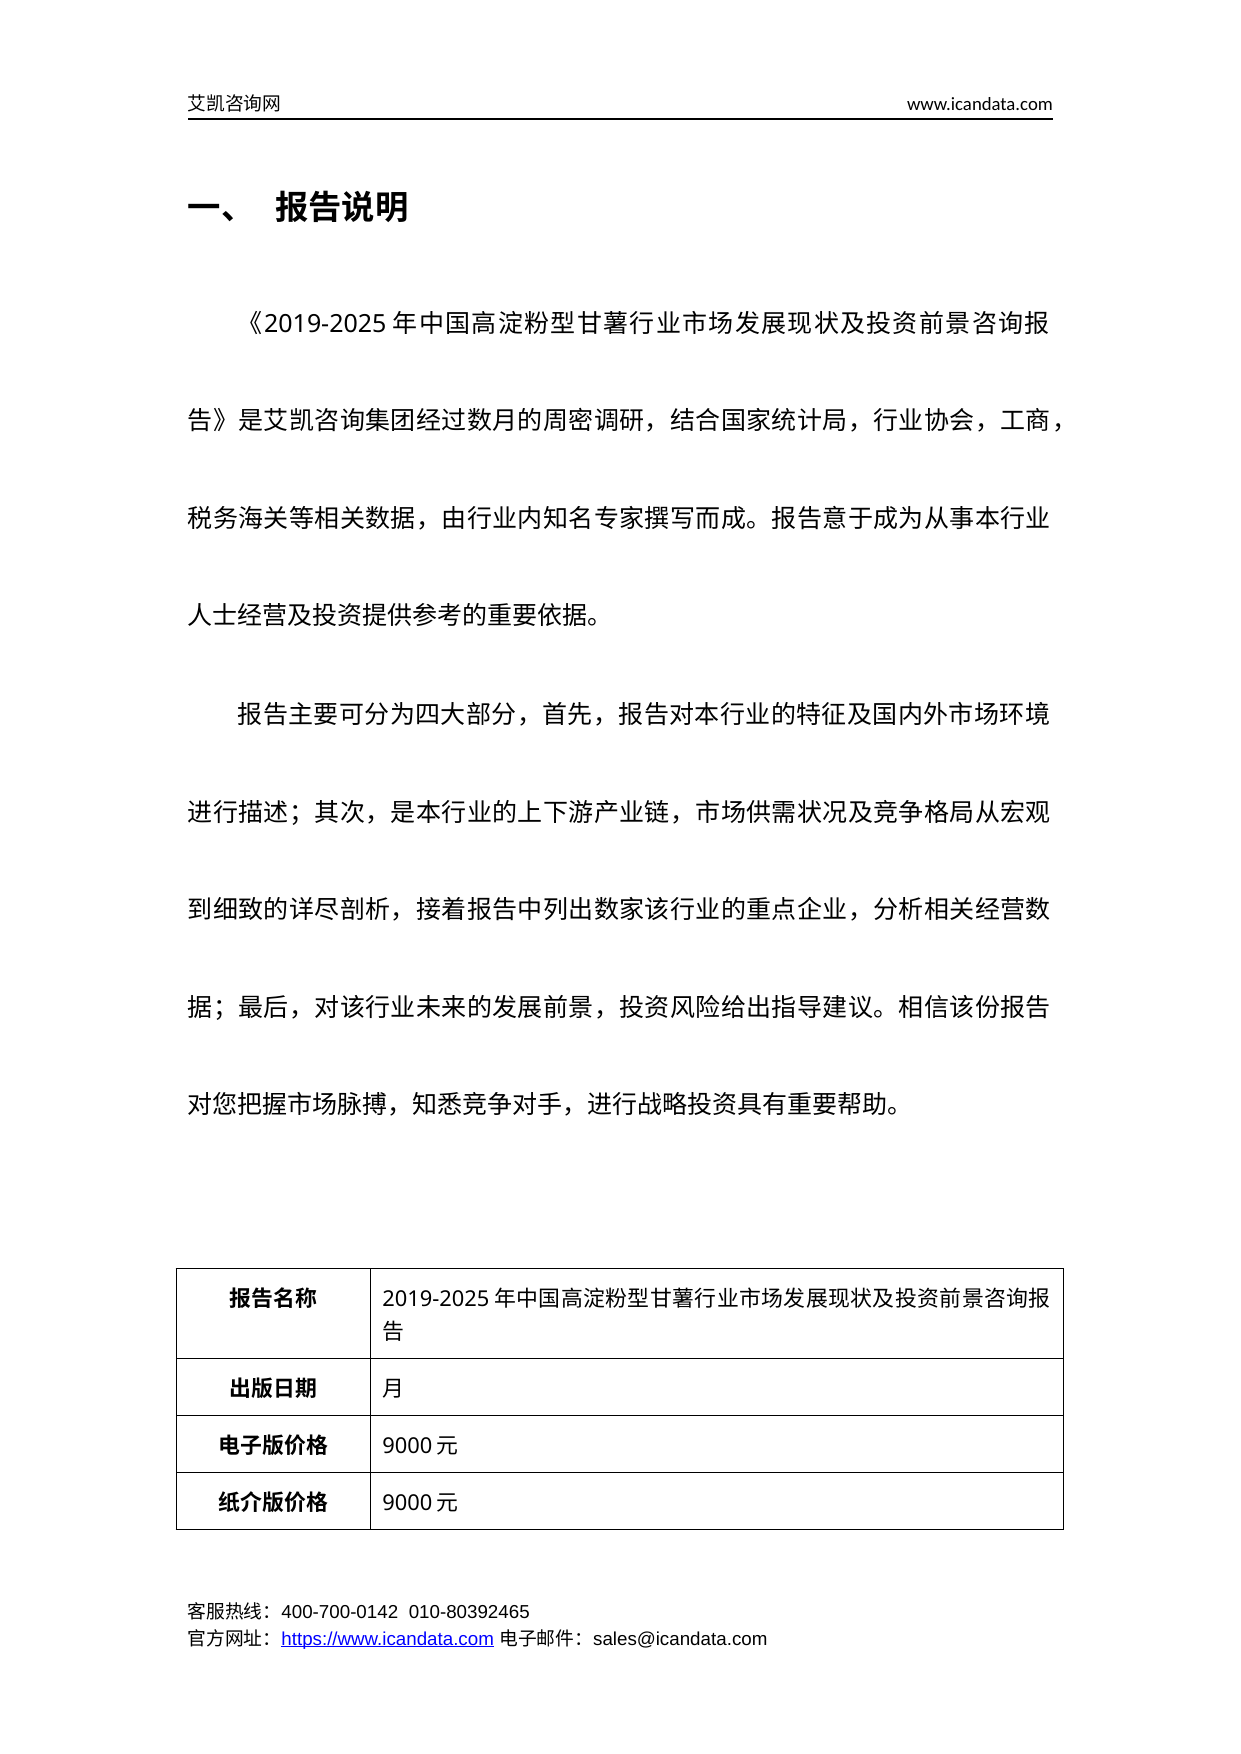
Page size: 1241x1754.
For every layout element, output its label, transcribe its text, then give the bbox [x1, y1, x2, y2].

table_cell 月 [371, 1359, 1063, 1415]
subtitle 报告说明 [187, 172, 1053, 237]
table_cell 电子版价格 [177, 1416, 370, 1472]
table_cell 9000元 [371, 1416, 1063, 1472]
table_cell 9000元 [371, 1473, 1063, 1529]
text 报告主要可分为四大部分，首先，报告对本行业的特征及国内外市场环境进行描述；其次，是本行业的上下游产业链，市场供需状况及竞争格局从宏观到细致的详尽剖析，接着报告中列出数家该行业的重点企业，分析相关经营数据；最后，对该行业未来的发展前景，投资风险给出指导建议。相信该份报告对您把握市场脉搏，知悉竞争对手，进行战略投资具有重要帮助。 [187, 681, 1053, 1136]
table_cell 纸介版价格 [177, 1473, 370, 1529]
table_header 报告名称 [177, 1269, 370, 1358]
table_cell 出版日期 [177, 1359, 370, 1415]
text 《2019-2025年中国高淀粉型甘薯行业市场发展现状及投资前景咨询报告》是艾凯咨询集团经过数月的周密调研，结合国家统计局，行业协会，工商，税务海关等相关数据，由行业内知名专家撰写而成。报告意于成为从事本行业人士经营及投资提供参考的重要依据。 [187, 289, 1053, 646]
table_header 2019-2025年中国高淀粉型甘薯行业市场发展现状及投资前景咨询报告 [371, 1269, 1063, 1358]
